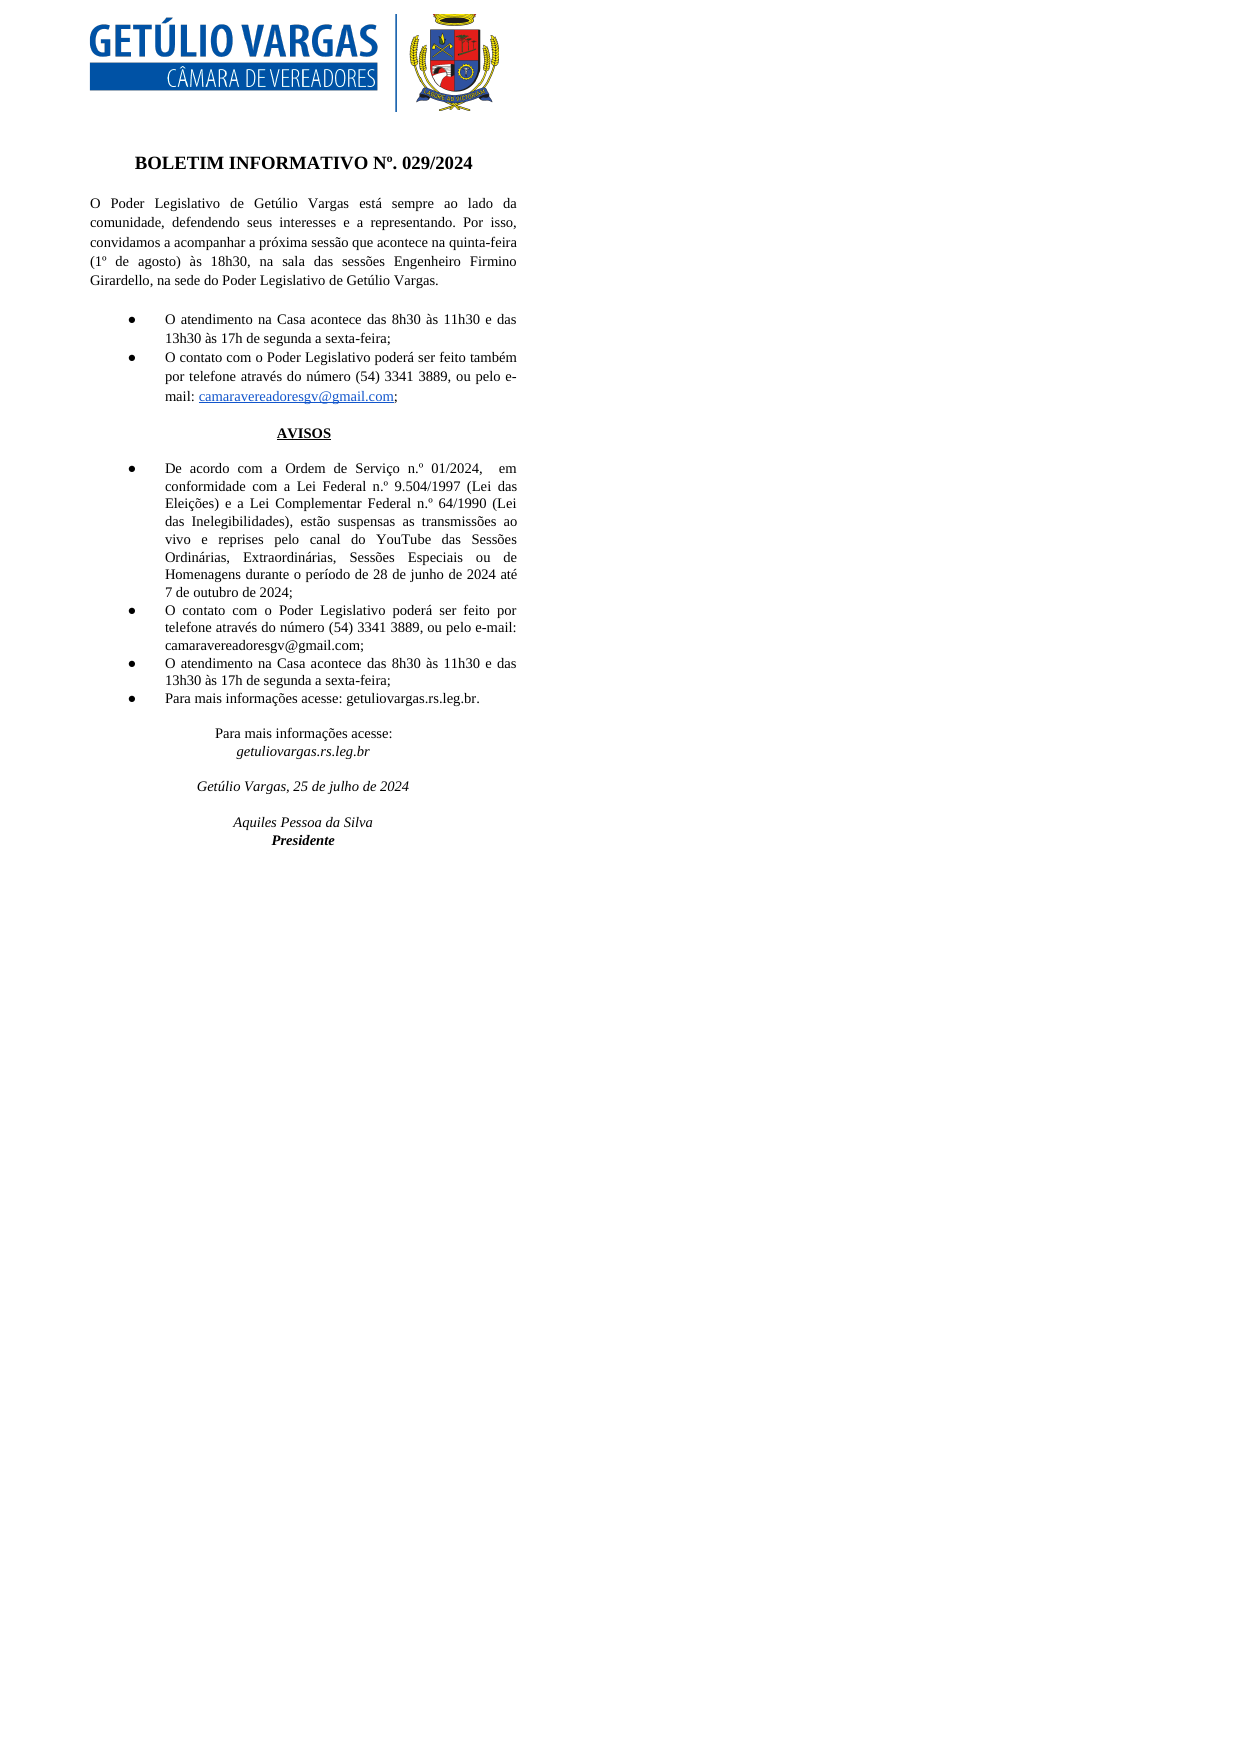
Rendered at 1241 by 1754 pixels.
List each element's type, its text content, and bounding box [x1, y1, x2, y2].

text Para mais informações acesse: [90, 725, 517, 742]
list O atendimento na Casa acontece das 8h30 às 11h30 e das 13h30 às 17h de segunda a sexta-feira; [127, 310, 517, 346]
list O atendimento na Casa acontece das 8h30 às 11h30 e das 13h30 às 17h de segunda a sexta-feira; [127, 654, 517, 689]
picture [89, 14, 499, 112]
text getuliovargas.rs.leg.br [90, 743, 517, 759]
list O contato com o Poder Legislativo poderá ser feito também por telefone através do número (54) 3341 3889, ou pelo e-mail: camaravereadoresgv@gmail.com; [127, 349, 517, 404]
text BOLETIM INFORMATIVO Nº. 029/2024 [90, 153, 517, 174]
text AVISOS [90, 424, 517, 441]
text Presidente [90, 831, 517, 848]
list De acordo com a Ordem de Serviço n.º 01/2024, em conformidade com a Lei Federal n.º 9.504/1997 (Lei das Eleições) e a Lei Complementar Federal n.º 64/1990 (Lei das Inelegibilidades), estão suspensas as transmissões ao vivo e reprises pelo canal do YouTube das Sessões Ordinárias, Extraordinárias, Sessões Especiais ou de Homenagens durante o período de 28 de junho de 2024 até 7 de outubro de 2024; [127, 460, 517, 601]
text Aquiles Pessoa da Silva [90, 813, 517, 830]
text O Poder Legislativo de Getúlio Vargas está sempre ao lado da comunidade, defendendo seus interesses e a representando. Por isso, convidamos a acompanhar a próxima sessão que acontece na quinta-feira (1º de agosto) às 18h30, na sala das sessões Engenheiro Firmino Girardello, na sede do Poder Legislativo de Getúlio Vargas. [90, 195, 517, 289]
list O contato com o Poder Legislativo poderá ser feito por telefone através do número (54) 3341 3889, ou pelo e-mail: camaravereadoresgv@gmail.com; [127, 601, 517, 654]
text Getúlio Vargas, 25 de julho de 2024 [90, 778, 517, 795]
list Para mais informações acesse: getuliovargas.rs.leg.br. [127, 690, 517, 707]
